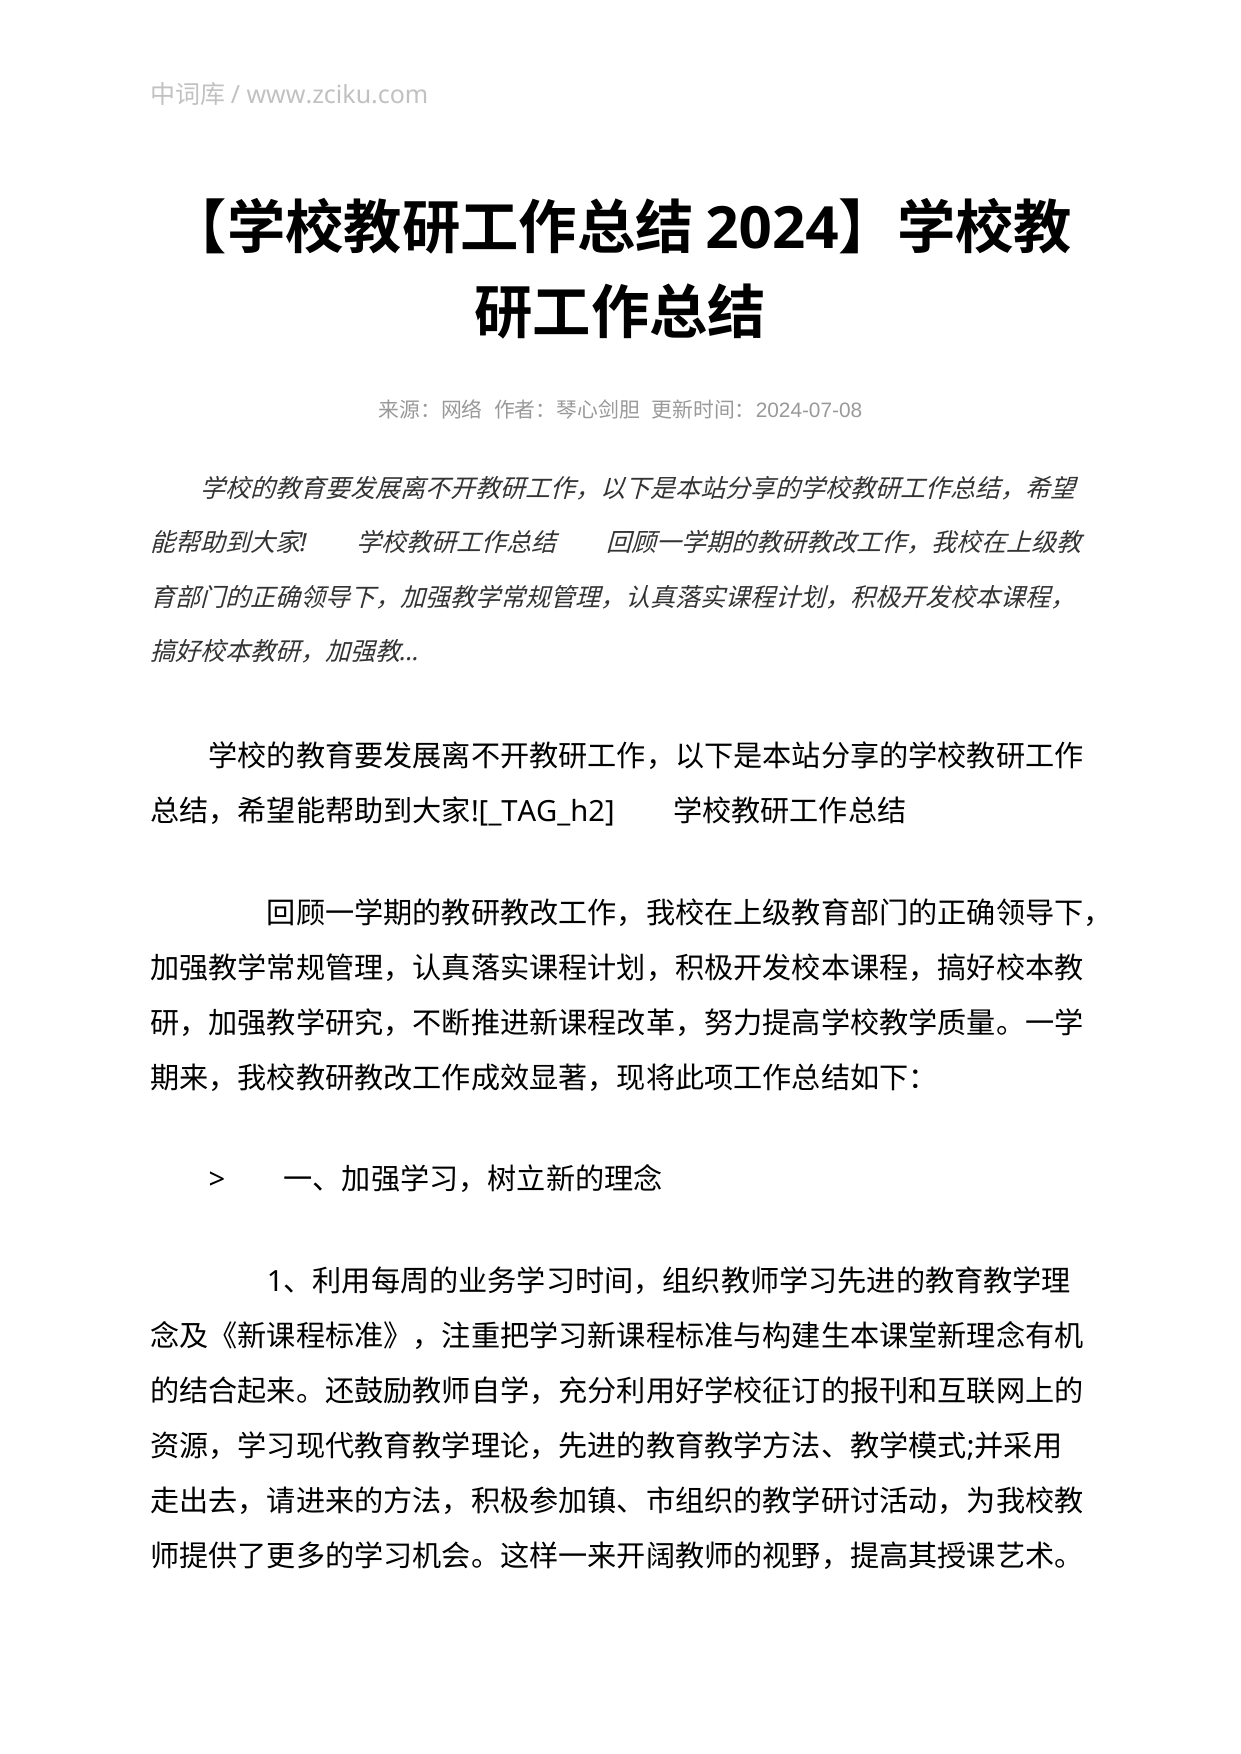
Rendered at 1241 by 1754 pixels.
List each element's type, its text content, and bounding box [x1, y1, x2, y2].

text > 一、加强学习，树立新的理念 [150, 1156, 1090, 1198]
text 学校的教育要发展离不开教研工作，以下是本站分享的学校教研工作总结，希望能帮助到大家![_TAG_h2] 学校教研工作总结 [150, 733, 1090, 830]
text 回顾一学期的教研教改工作，我校在上级教育部门的正确领导下，加强教学常规管理，认真落实课程计划，积极开发校本课程，搞好校本教研，加强教学研究，不断推进新课程改革，努力提高学校教学质量。一学期来，我校教研教改工作成效显著，现将此项工作总结如下： [150, 889, 1090, 1096]
text 学校的教育要发展离不开教研工作，以下是本站分享的学校教研工作总结，希望能帮助到大家! 学校教研工作总结 回顾一学期的教研教改工作，我校在上级教育部门的正确领导下，加强教学常规管理，认真落实课程计划，积极开发校本课程，搞好校本教研，加强教... [150, 468, 1090, 668]
text 来源：网络 作者：琴心剑胆 更新时间：2024-07-08 [150, 397, 1090, 421]
subtitle 【学校教研工作总结2024】学校教研工作总结 [150, 181, 1090, 351]
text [150, 1258, 1090, 1575]
